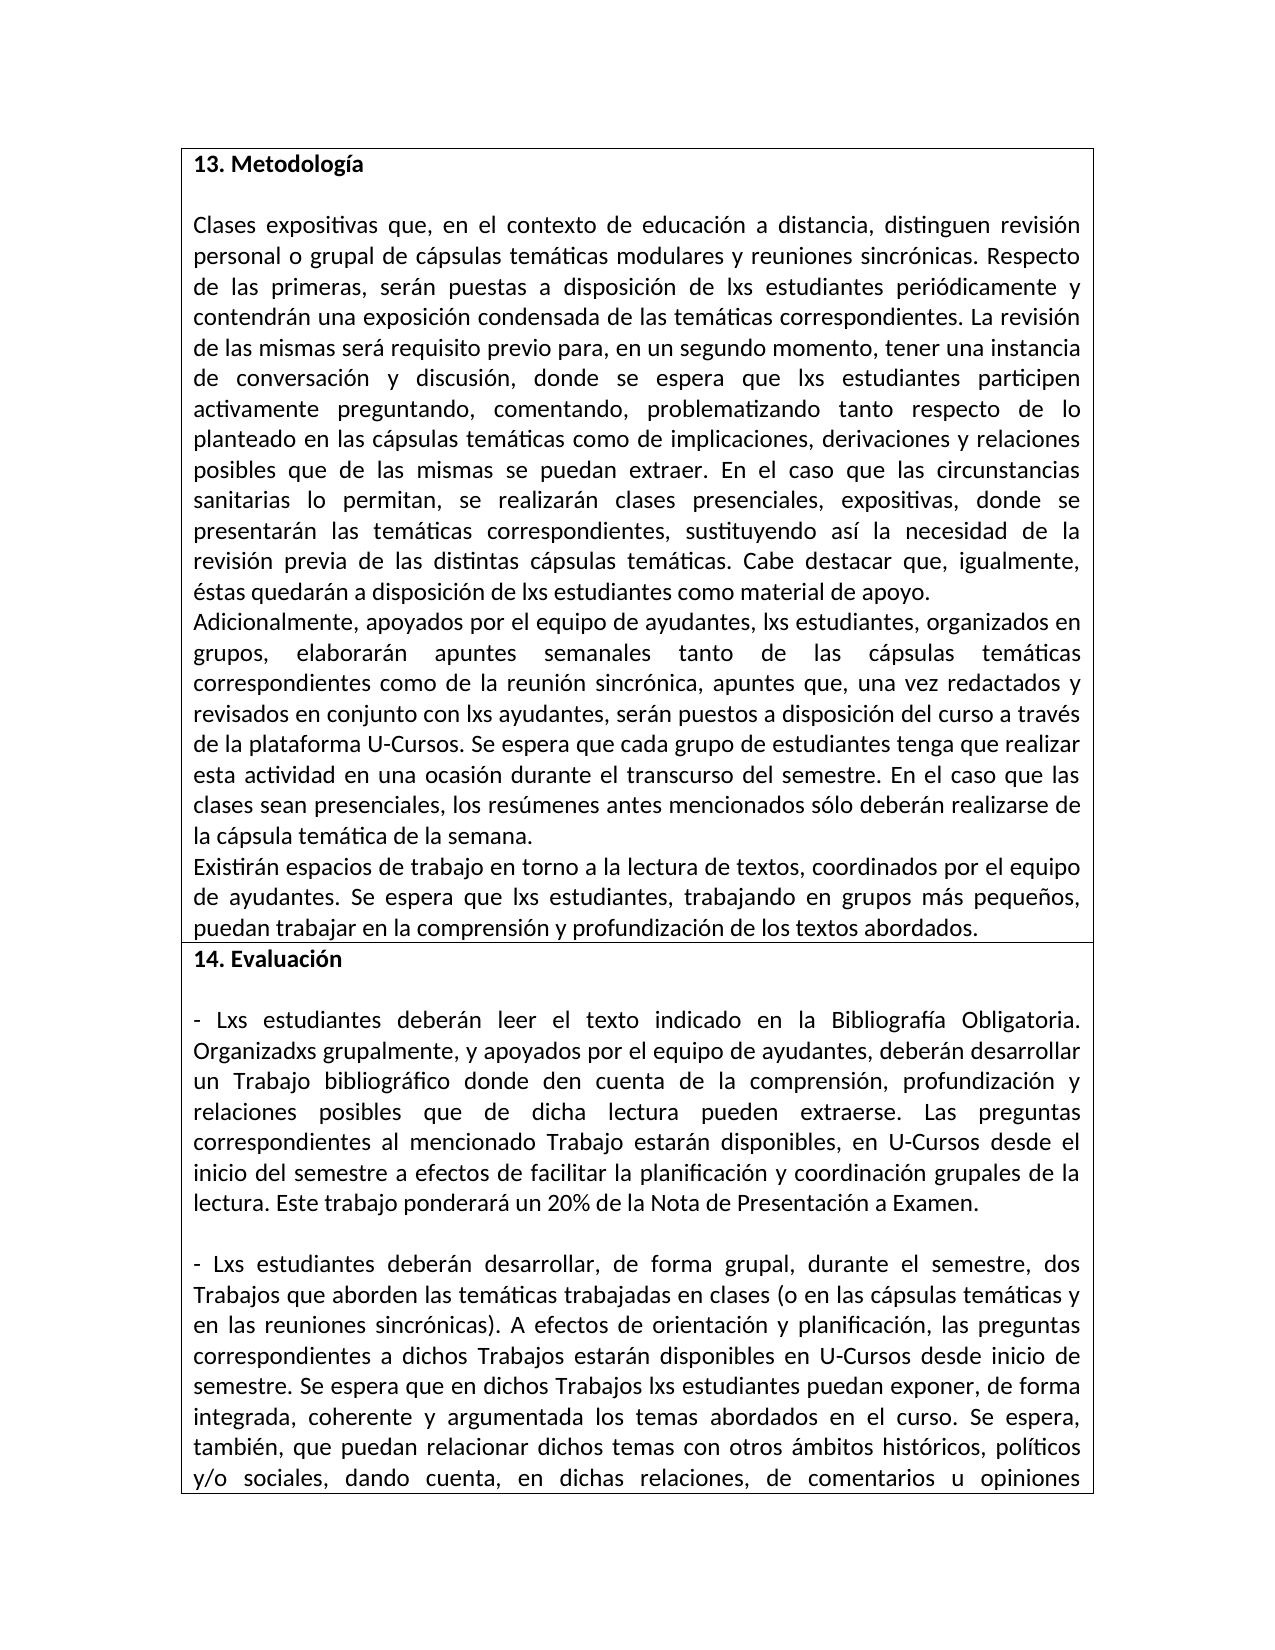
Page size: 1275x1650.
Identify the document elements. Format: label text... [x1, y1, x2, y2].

table_cell 13. Metodología Clases expositivas que, en el contexto de educación a distancia, distinguen revisión personal o grupal de cápsulas temáticas modulares y reuniones sincrónicas. Respecto de las primeras, serán puestas a disposición de lxs estudiantes periódicamente y contendrán una exposición condensada de las temáticas correspondientes. La revisión de las mismas será requisito previo para, en un segundo momento, tener una instancia de conversación y discusión, donde se espera que lxs estudiantes participen activamente preguntando, comentando, problematizando tanto respecto de lo planteado en las cápsulas temáticas como de implicaciones, derivaciones y relaciones posibles que de las mismas se puedan extraer. En el caso que las circunstancias sanitarias lo permitan, se realizarán clases presenciales, expositivas, donde se presentarán las temáticas correspondientes, sustituyendo así la necesidad de la revisión previa de las distintas cápsulas temáticas. Cabe destacar que, igualmente, éstas quedarán a disposición de lxs estudiantes como material de apoyo. Adicionalmente, apoyados por el equipo de ayudantes, lxs estudiantes, organizados en grupos, elaborarán apuntes semanales tanto de las cápsulas temáticas correspondientes como de la reunión sincrónica, apuntes que, una vez redactados y revisados en conjunto con lxs ayudantes, serán puestos a disposición del curso a través de la plataforma U-Cursos. Se espera que cada grupo de estudiantes tenga que realizar esta actividad en una ocasión durante el transcurso del semestre. En el caso que las clases sean presenciales, los resúmenes antes mencionados sólo deberán realizarse de la cápsula temática de la semana. Existirán espacios de trabajo en torno a la lectura de textos, coordinados por el equipo de ayudantes. Se espera que lxs estudiantes, trabajando en grupos más pequeños, puedan trabajar en la comprensión y profundización de los textos abordados. [182, 149, 1093, 942]
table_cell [182, 943, 1093, 1493]
